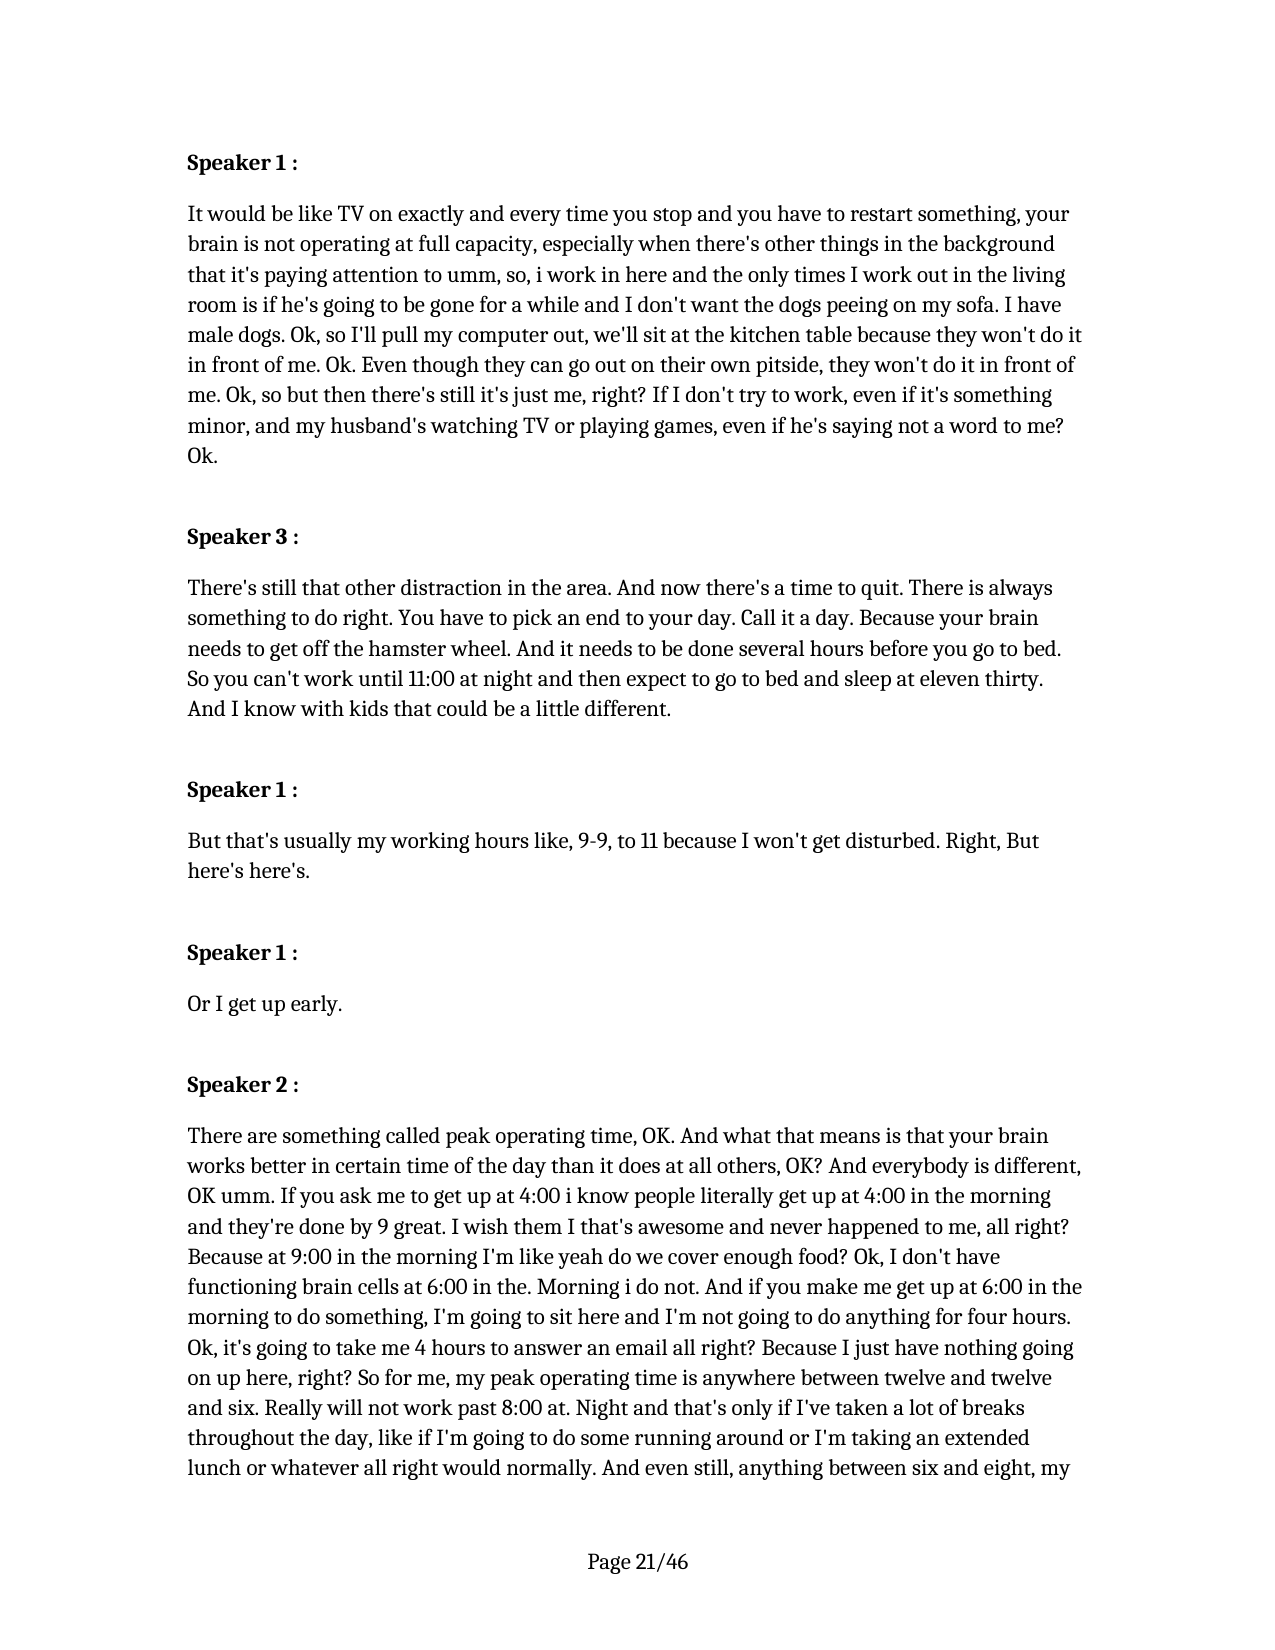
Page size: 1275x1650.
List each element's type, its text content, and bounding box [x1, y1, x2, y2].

text Speaker 1 : [187, 939, 1087, 966]
text But that's usually my working hours like, 9-9, to 11 because I won't get disturbed. Right, But here's here's. [187, 828, 1087, 915]
text Speaker 1 : [187, 777, 1087, 803]
text Or I get up early. [187, 991, 1087, 1047]
text Speaker 1 : [187, 150, 1087, 176]
text Speaker 2 : [187, 1072, 1087, 1098]
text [187, 1123, 1087, 1482]
text It would be like TV on exactly and every time you stop and you have to restart something, your brain is not operating at full capacity, especially when there's other things in the background that it's paying attention to umm, so, i work in here and the only times I work out in the living room is if he's going to be gone for a while and I don't want the dogs peeing on my sofa. I have male dogs. Ok, so I'll pull my computer out, we'll sit at the kitchen table because they won't do it in front of me. Ok. Even though they can go out on their own pitside, they won't do it in front of me. Ok, so but then there's still it's just me, right? If I don't try to work, even if it's something minor, and my husband's watching TV or playing games, even if he's saying not a word to me? Ok. [187, 201, 1087, 499]
text Speaker 3 : [187, 524, 1087, 550]
text There's still that other distraction in the area. And now there's a time to quit. There is always something to do right. You have to pick an end to your day. Call it a day. Because your brain needs to get off the hamster wheel. And it needs to be done several hours before you go to bed. So you can't work until 11:00 at night and then expect to go to bed and sleep at eleven thirty. And I know with kids that could be a little different. [187, 575, 1087, 752]
